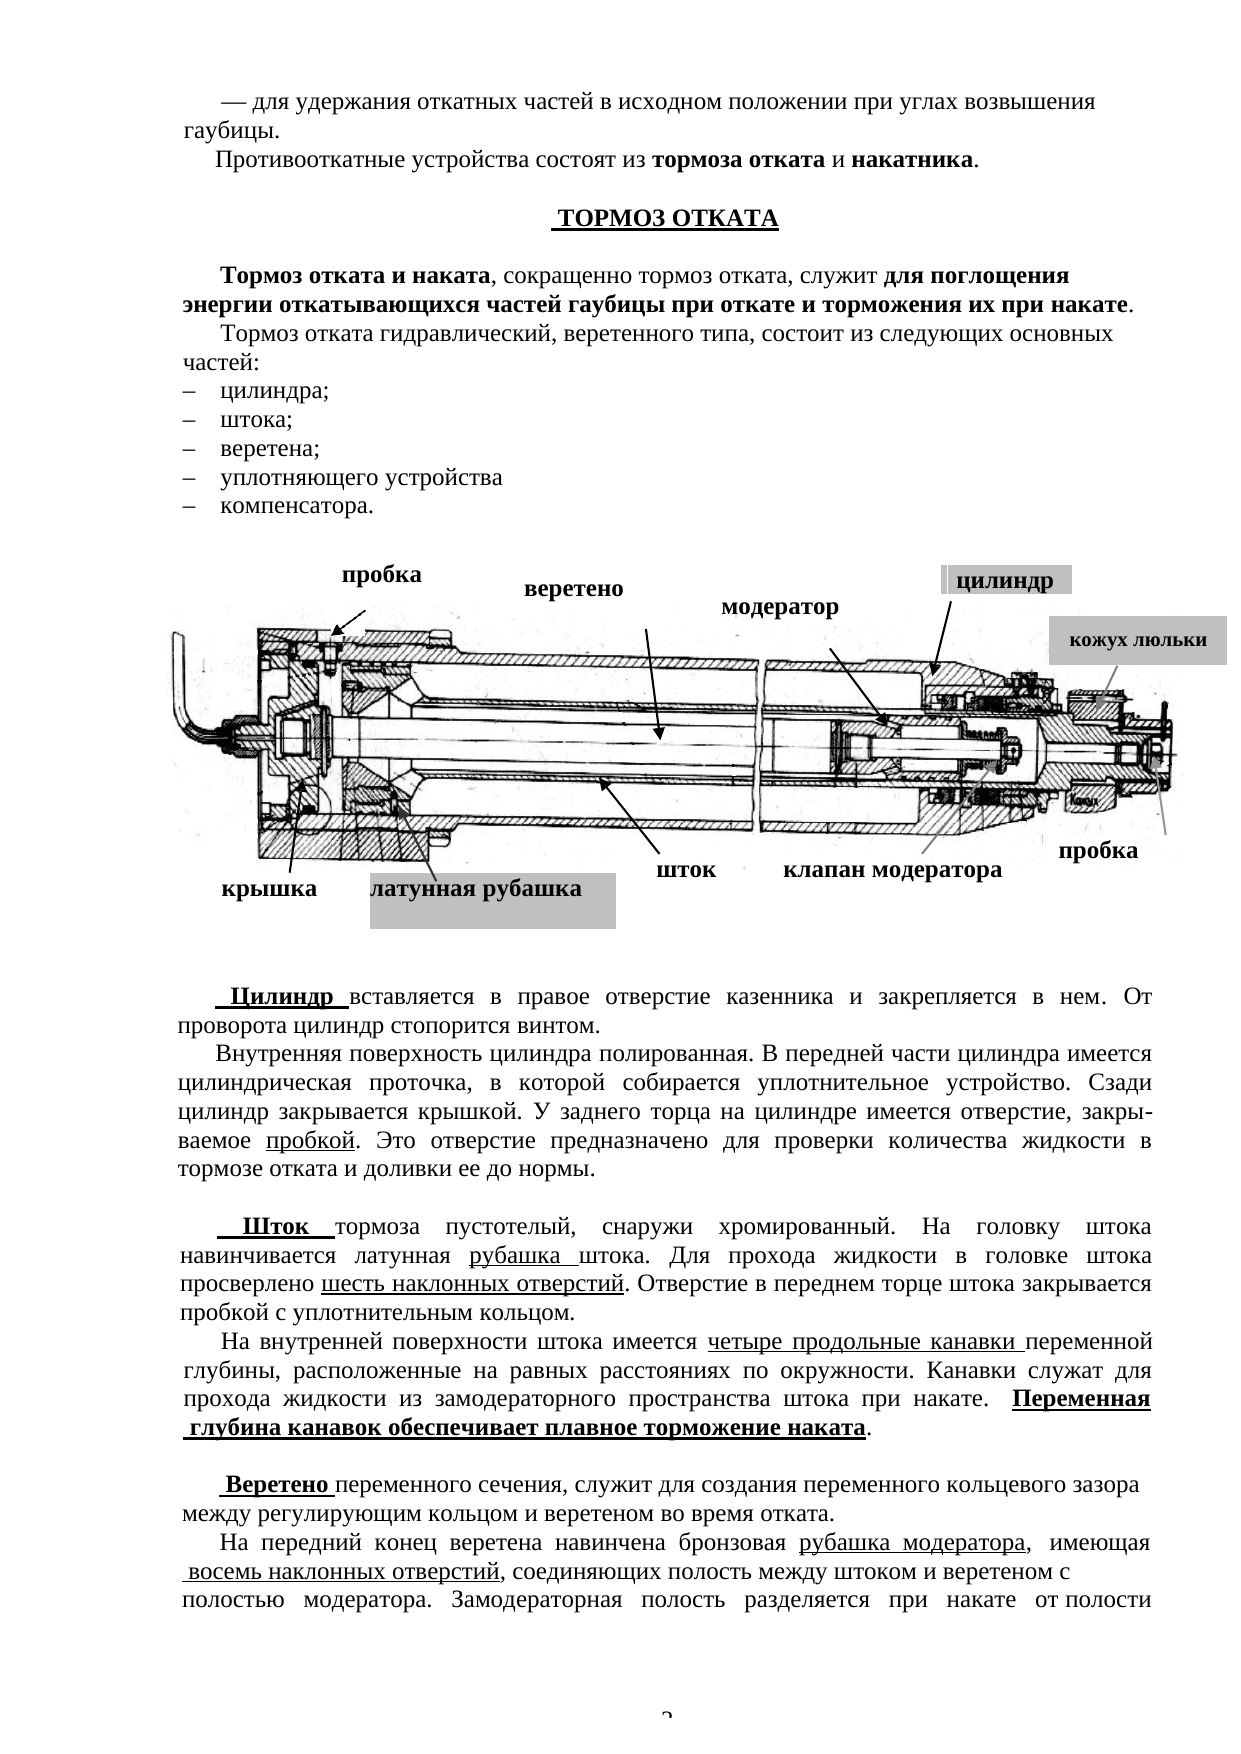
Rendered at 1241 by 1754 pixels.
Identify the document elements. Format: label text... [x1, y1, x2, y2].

text Шток тормоза пустотелый, снаружи хромированный. На головку штока навинчивается латунная рубашка штока. Для прохода жидкости в головке штока просверлено шесть наклонных отверстий. Отверстие в переднем торце штока закрывается пробкой с уплотнительным кольцом. [180, 1211, 1153, 1326]
text Тормоз отката и наката, сокращенно тормоз отката, служит для поглощения энергии откатывающихся частей гаубицы при откате и торможения их при накате. [182, 260, 1157, 318]
subtitle глубина канавок обеспечивает плавное торможение наката. [183, 1412, 1157, 1441]
text Внутренняя поверхность цилиндра полированная. В передней части цилиндра имеется цилиндрическая проточка, в которой собирается уплотнительное устройство. Сзади цилиндр закрывается крышкой. У заднего торца на цилиндре имеется отверстие, закры- ваемое пробкой. Это отверстие предназначено для проверки количества жидкости в тормозе отката и доливки ее до нормы. [178, 1038, 1153, 1182]
text Цилиндр вставляется в правое отверстие казенника и закрепляется в нем. От проворота цилиндр стопорится винтом. [177, 981, 1152, 1038]
text На внутренней поверхности штока имеется четыре продольные канавки переменной глубины, расположенные на равных расстояниях по окружности. Канавки служат для прохода жидкости из замодераторного пространства штока при накате. Переменная [183, 1326, 1153, 1412]
text — для удержания откатных частей в исходном положении при углах возвышения гаубицы. [184, 86, 1157, 143]
list компенсатора. [183, 490, 1238, 519]
list уплотняющего устройства [183, 462, 1238, 490]
text восемь наклонных отверстий, соединяющих полость между штоком и веретеном с полостью модератора. Замодераторная полость разделяется при накате от полости [182, 1556, 1157, 1613]
picture [166, 606, 1184, 871]
text Веретено переменного сечения, служит для создания переменного кольцевого зазора между регулирующим кольцом и веретеном во время отката. [182, 1469, 1157, 1527]
list цилиндра; [183, 375, 1238, 404]
subtitle ТОРМОЗ ОТКАТА [154, 203, 1176, 232]
list штока; [183, 404, 1238, 433]
text Тормоз отката гидравлический, веретенного типа, состоит из следующих основных частей: [183, 318, 1157, 375]
text Противооткатные устройства состоят из тормоза отката и накатника. [215, 144, 1157, 173]
list веретена; [183, 433, 1238, 462]
text На передний конец веретена навинчена бронзовая рубашка модератора, имеющая [219, 1527, 1157, 1556]
subtitle цилиндр [154, 565, 941, 594]
